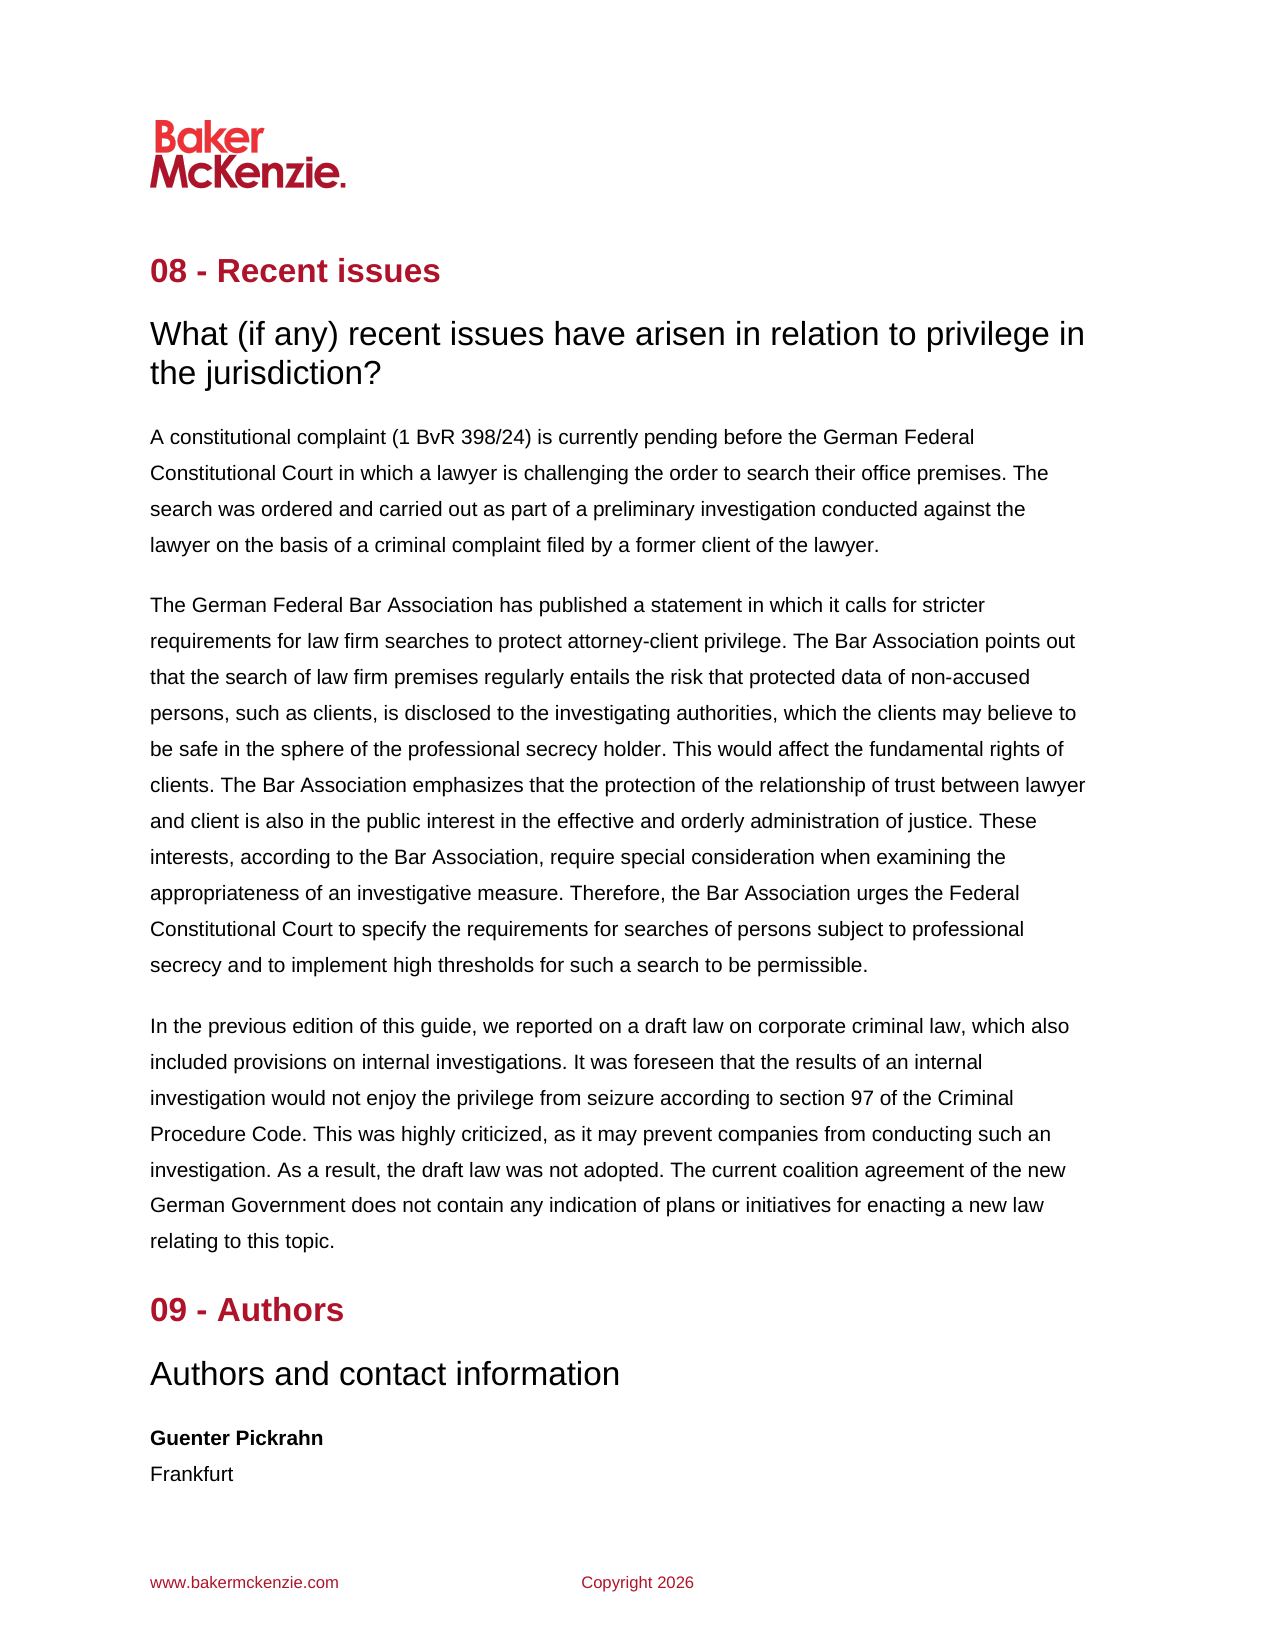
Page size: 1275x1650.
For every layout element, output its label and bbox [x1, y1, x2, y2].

picture [150, 120, 346, 189]
